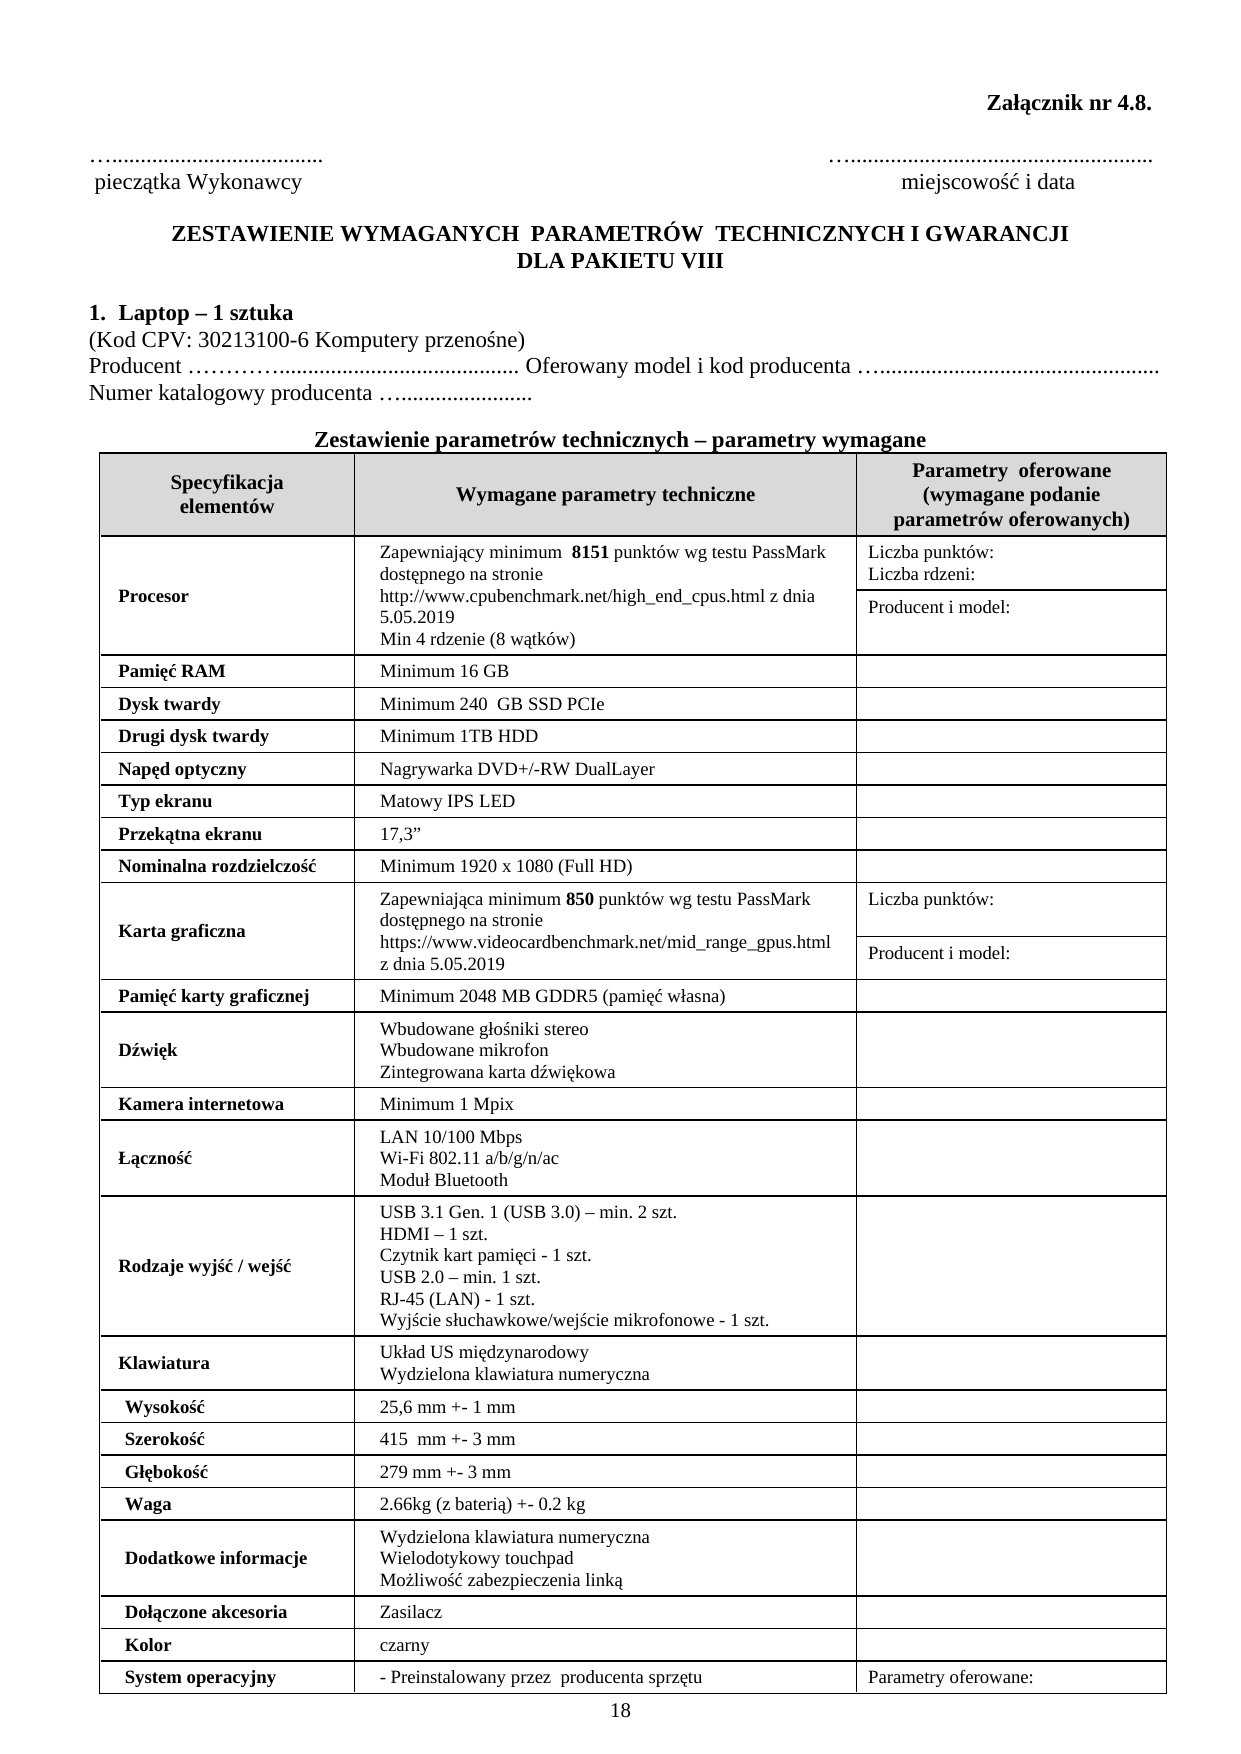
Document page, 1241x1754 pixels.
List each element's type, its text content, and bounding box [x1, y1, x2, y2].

table_cell Pamięć RAM [100, 655, 354, 686]
subtitle pieczątka Wykonawcy miejscowość i data [89, 168, 1152, 194]
table_cell 17,3” [355, 818, 856, 849]
text DLA PAKIETU VIII [89, 247, 1152, 273]
table_cell Zapewniająca minimum 850 punktów wg testu PassMark dostępnego na stronie https://www.videocardbenchmark.net/mid_range_gpus.html z dnia 5.05.2019 [355, 883, 856, 979]
table_header Specyfikacja elementów [100, 454, 354, 535]
table_cell Parametry oferowane: [857, 1662, 1166, 1692]
table_cell Zapewniający minimum 8151 punktów wg testu PassMark dostępnego na stronie http://www.cpubenchmark.net/high_end_cpus.html z dnia 5.05.2019 Min 4 rdzenie (8 wątków) [355, 537, 856, 654]
table_cell [857, 851, 1166, 881]
table_cell Rodzaje wyjść / wejść [100, 1196, 354, 1335]
table_cell Napęd optyczny [100, 753, 354, 784]
table_cell [857, 1423, 1166, 1454]
table_cell Kolor [100, 1629, 354, 1660]
table_cell Minimum 1920 x 1080 (Full HD) [355, 851, 856, 881]
table_cell Karta graficzna [100, 883, 354, 979]
table_cell [857, 1121, 1166, 1195]
table_cell [857, 753, 1166, 784]
table_cell Liczba punktów: [857, 883, 1166, 936]
table_cell [857, 1521, 1166, 1595]
table_cell Łączność [100, 1120, 354, 1195]
table_cell Producent i model: [857, 937, 1166, 979]
table_cell [857, 1088, 1166, 1119]
table_cell [857, 721, 1166, 751]
table_cell Liczba punktów: Liczba rdzeni: [857, 537, 1166, 589]
table_cell Drugi dysk twardy [100, 720, 354, 751]
list Laptop – 1 sztuka [89, 299, 1152, 326]
table_cell [857, 1391, 1166, 1422]
table_cell USB 3.1 Gen. 1 (USB 3.0) – min. 2 szt. HDMI – 1 szt. Czytnik kart pamięci - 1 szt. USB 2.0 – min. 1 szt. RJ-45 (LAN) - 1 szt. Wyjście słuchawkowe/wejście mikrofonowe - 1 szt. [355, 1197, 856, 1335]
table_cell LAN 10/100 Mbps Wi-Fi 802.11 a/b/g/n/ac Moduł Bluetooth [355, 1121, 856, 1195]
text Producent ………….......................................... Oferowany model i kod producenta …................................................. Numer katalogowy producenta …....................... [89, 352, 1167, 405]
table_cell [857, 688, 1166, 719]
table_cell Dodatkowe informacje [100, 1520, 354, 1595]
table_cell System operacyjny [100, 1661, 354, 1692]
table_cell Wydzielona klawiatura numeryczna Wielodotykowy touchpad Możliwość zabezpieczenia linką [355, 1521, 856, 1595]
table_cell Kamera internetowa [100, 1088, 354, 1119]
table_cell Minimum 1 Mpix [355, 1088, 856, 1119]
table_cell [857, 980, 1166, 1011]
text (Kod CPV: 30213100-6 Komputery przenośne) [89, 326, 1152, 352]
table_cell [857, 1197, 1166, 1335]
text Zestawienie parametrów technicznych – parametry wymagane [89, 426, 1152, 452]
table_cell Producent i model: [857, 591, 1166, 654]
table_cell Pamięć karty graficznej [100, 980, 354, 1011]
table_cell Szerokość [100, 1423, 354, 1454]
table_cell [857, 786, 1166, 816]
text Załącznik nr 4.8. [89, 89, 1152, 115]
table_cell [857, 656, 1166, 686]
table_header Parametry oferowane (wymagane podanie parametrów oferowanych) [857, 454, 1166, 535]
table_cell Przekątna ekranu [100, 818, 354, 849]
table_cell Głębokość [100, 1455, 354, 1487]
table_cell Dźwięk [100, 1012, 354, 1087]
table_cell Dołączone akcesoria [100, 1596, 354, 1627]
table_cell [857, 818, 1166, 849]
table_cell 279 mm +- 3 mm [355, 1456, 856, 1487]
table_cell Procesor [100, 536, 354, 654]
table_cell Dysk twardy [100, 688, 354, 719]
table_cell Klawiatura [100, 1336, 354, 1389]
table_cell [355, 1662, 856, 1692]
table_cell Waga [100, 1488, 354, 1519]
text ZESTAWIENIE WYMAGANYCH PARAMETRÓW TECHNICZNYCH I GWARANCJI [89, 220, 1152, 247]
text …..................................... …..................................................... [89, 141, 1167, 168]
table_cell [857, 1456, 1166, 1487]
table_cell 415 mm +- 3 mm [355, 1423, 856, 1454]
table_cell [857, 1337, 1166, 1389]
table_cell Minimum 2048 MB GDDR5 (pamięć własna) [355, 980, 856, 1011]
table_cell [857, 1488, 1166, 1519]
table_cell 2.66kg (z baterią) +- 0.2 kg [355, 1488, 856, 1519]
table_cell [857, 1629, 1166, 1660]
table_cell Układ US międzynarodowy Wydzielona klawiatura numeryczna [355, 1337, 856, 1389]
table_cell Wysokość [100, 1390, 354, 1422]
table_cell [857, 1597, 1166, 1627]
table_cell Minimum 240 GB SSD PCIe [355, 688, 856, 719]
table_cell Wbudowane głośniki stereo Wbudowane mikrofon Zintegrowana karta dźwiękowa [355, 1013, 856, 1087]
table_cell Zasilacz [355, 1597, 856, 1627]
table_cell Matowy IPS LED [355, 786, 856, 816]
table_cell Nagrywarka DVD+/-RW DualLayer [355, 753, 856, 784]
table_cell Minimum 16 GB [355, 656, 856, 686]
table_cell Minimum 1TB HDD [355, 721, 856, 751]
table_cell Nominalna rozdzielczość [100, 850, 354, 881]
table_cell czarny [355, 1629, 856, 1660]
table_cell 25,6 mm +- 1 mm [355, 1391, 856, 1422]
table_header Wymagane parametry techniczne [355, 454, 856, 535]
table_cell Typ ekranu [100, 785, 354, 816]
table_cell [857, 1013, 1166, 1087]
